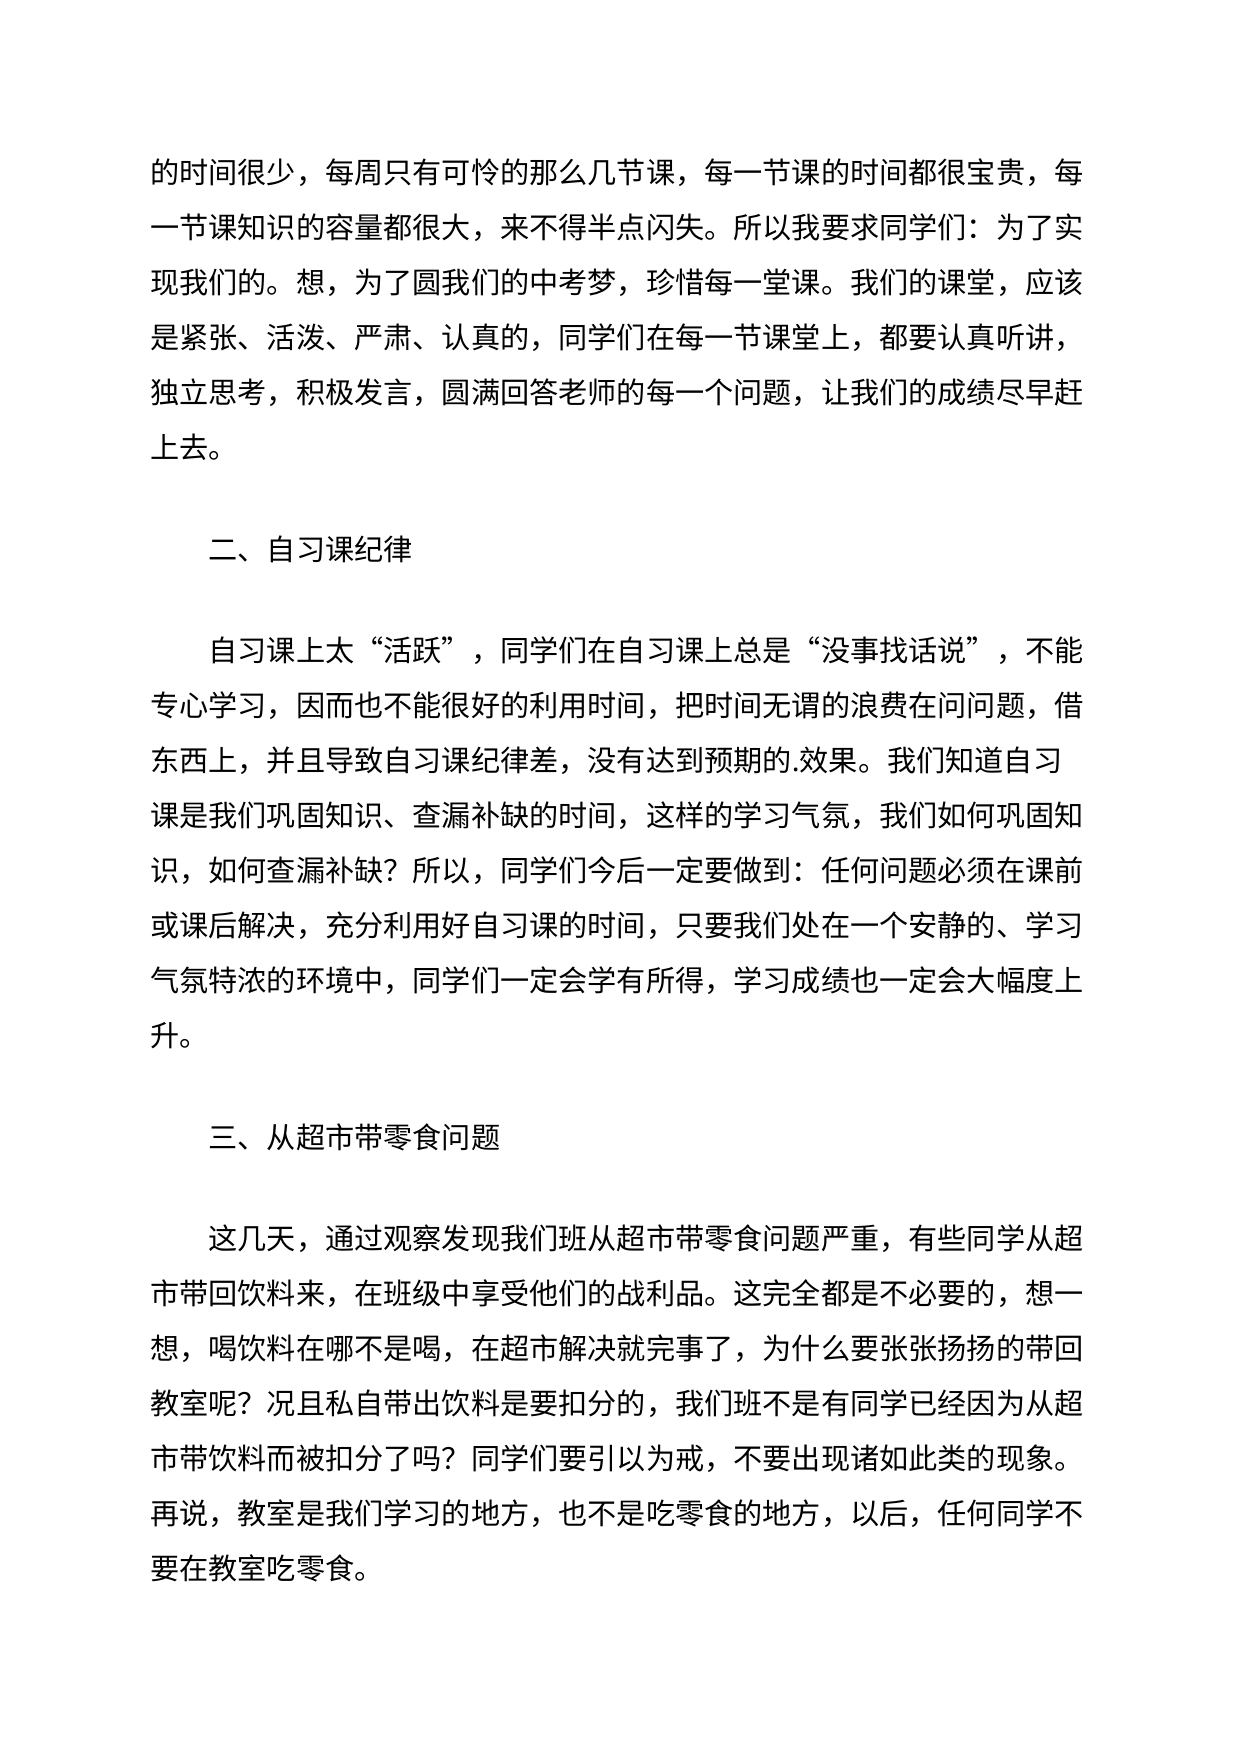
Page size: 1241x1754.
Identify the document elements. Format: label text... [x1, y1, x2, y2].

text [150, 150, 1090, 467]
text 三、从超市带零食问题 [150, 1114, 1090, 1156]
text 这几天，通过观察发现我们班从超市带零食问题严重，有些同学从超市带回饮料来，在班级中享受他们的战利品。这完全都是不必要的，想一想，喝饮料在哪不是喝，在超市解决就完事了，为什么要张张扬扬的带回教室呢？况且私自带出饮料是要扣分的，我们班不是有同学已经因为从超市带饮料而被扣分了吗？同学们要引以为戒，不要出现诸如此类的现象。再说，教室是我们学习的地方，也不是吃零食的地方，以后，任何同学不要在教室吃零食。 [150, 1216, 1090, 1588]
text 二、自习课纪律 [150, 526, 1090, 568]
text 自习课上太“活跃”，同学们在自习课上总是“没事找话说”，不能专心学习，因而也不能很好的利用时间，把时间无谓的浪费在问问题，借东西上，并且导致自习课纪律差，没有达到预期的.效果。我们知道自习课是我们巩固知识、查漏补缺的时间，这样的学习气氛，我们如何巩固知识，如何查漏补缺？所以，同学们今后一定要做到：任何问题必须在课前或课后解决，充分利用好自习课的时间，只要我们处在一个安静的、学习气氛特浓的环境中，同学们一定会学有所得，学习成绩也一定会大幅度上升。 [150, 628, 1090, 1055]
